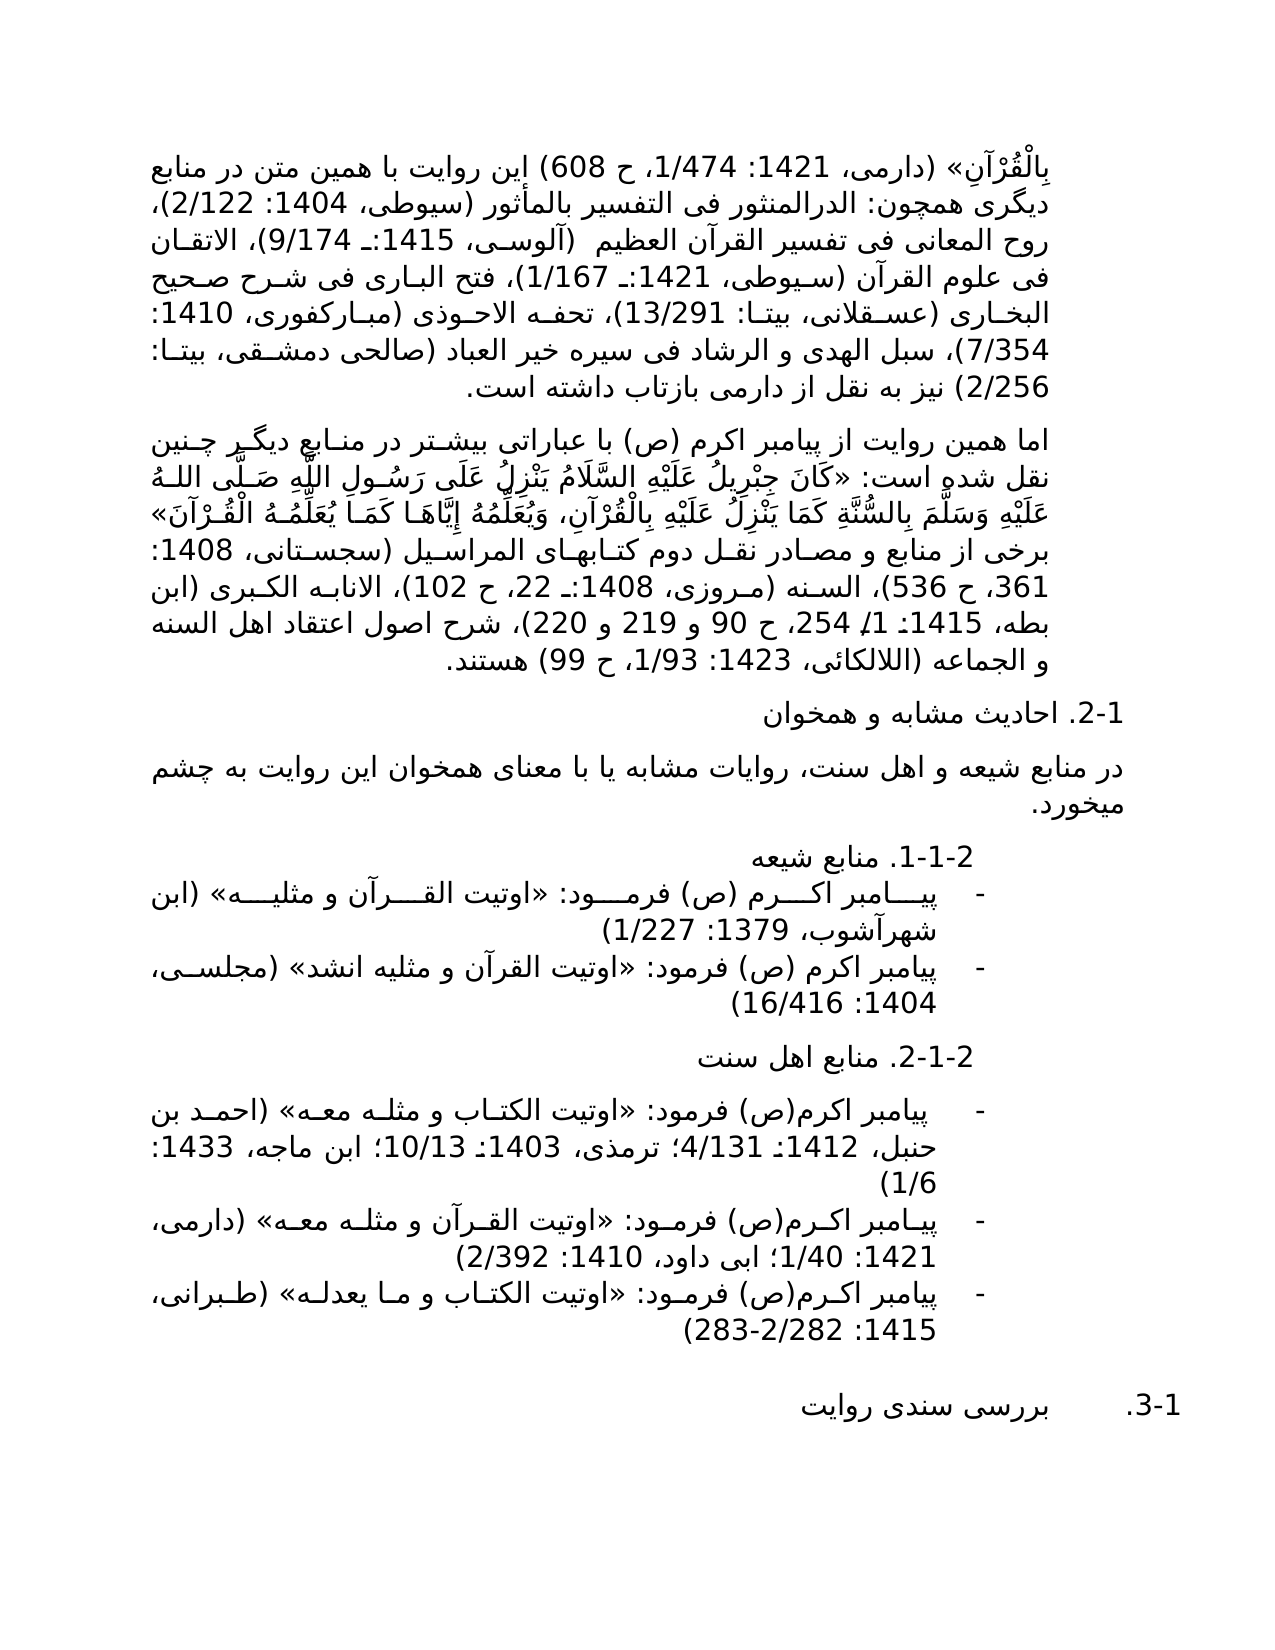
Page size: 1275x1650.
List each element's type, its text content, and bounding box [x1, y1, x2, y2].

list 1-1-2. منابع شیعه [150, 840, 975, 874]
text اما همین روایت از پیامبر اکرم (ص) با عباراتی بیشتر در منابع دیگر چنین نقل شده است: «كَانَ جِبْرِيلُ عَلَيْهِ السَّلَامُ يَنْزِلُ عَلَى رَسُولِ اللَّهِ صَلَّى اللهُ عَلَيْهِ وَسَلَّمَ بِالسُّنَّةِ كَمَا يَنْزِلُ عَلَيْهِ بِالْقُرْآنِ، وَيُعَلِّمُهُ إِيَّاهَا كَمَا يُعَلِّمُهُ الْقُرْآنَ» برخی از منابع و مصادر نقل دوم کتابهای المراسیل (سجستانی، 1408: 361، ح 536)، السنه (مروزی، 1408: 22، ح 102)، الانابه الکبری (ابن بطه، 1415: 1/ 254، ح 90 و 219 و 220)، شرح اصول اعتقاد اهل السنه و الجماعه (اللالکائی، 1423: 1/93، ح 99) هستند. [150, 423, 1050, 677]
text در منابع شیعه و اهل سنت، روایات مشابه یا با معنای همخوان این روایت به چشم میخورد. [150, 750, 1125, 821]
text 2-1-2. منابع اهل سنت [150, 1040, 975, 1074]
list پیامبر اکرم (ص) فرمود: «اوتیت القرآن و مثلیه» (ابن شهرآشوب، 1379: 1/227) [150, 877, 975, 947]
list پیامبر اکرم(ص) فرمود: «اوتیت القرآن و مثله معه» (دارمی، 1421: 1/40؛ ابی داود، 1410: 2/392) [150, 1203, 975, 1274]
text 2-1. احادیث مشابه و همخوان [150, 697, 1125, 731]
list پیامبر اکرم (ص) فرمود: «اوتیت القرآن و مثلیه انشد» (مجلسی، 1404: 16/416) [150, 950, 975, 1021]
list پیامبر اکرم(ص) فرمود: «اوتیت الکتاب و ما یعدله» (طبرانی، 1415: 2/282-283) [150, 1277, 975, 1347]
list پیامبر اکرم(ص) فرمود: «اوتیت الکتاب و مثله معه» (احمد بن حنبل، 1412: 4/131؛ ترمذی، 1403: 10/13؛ ابن ماجه، 1433: 1/6) [150, 1093, 975, 1201]
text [150, 150, 1050, 404]
list بررسی سندی روایت [150, 1388, 1125, 1422]
